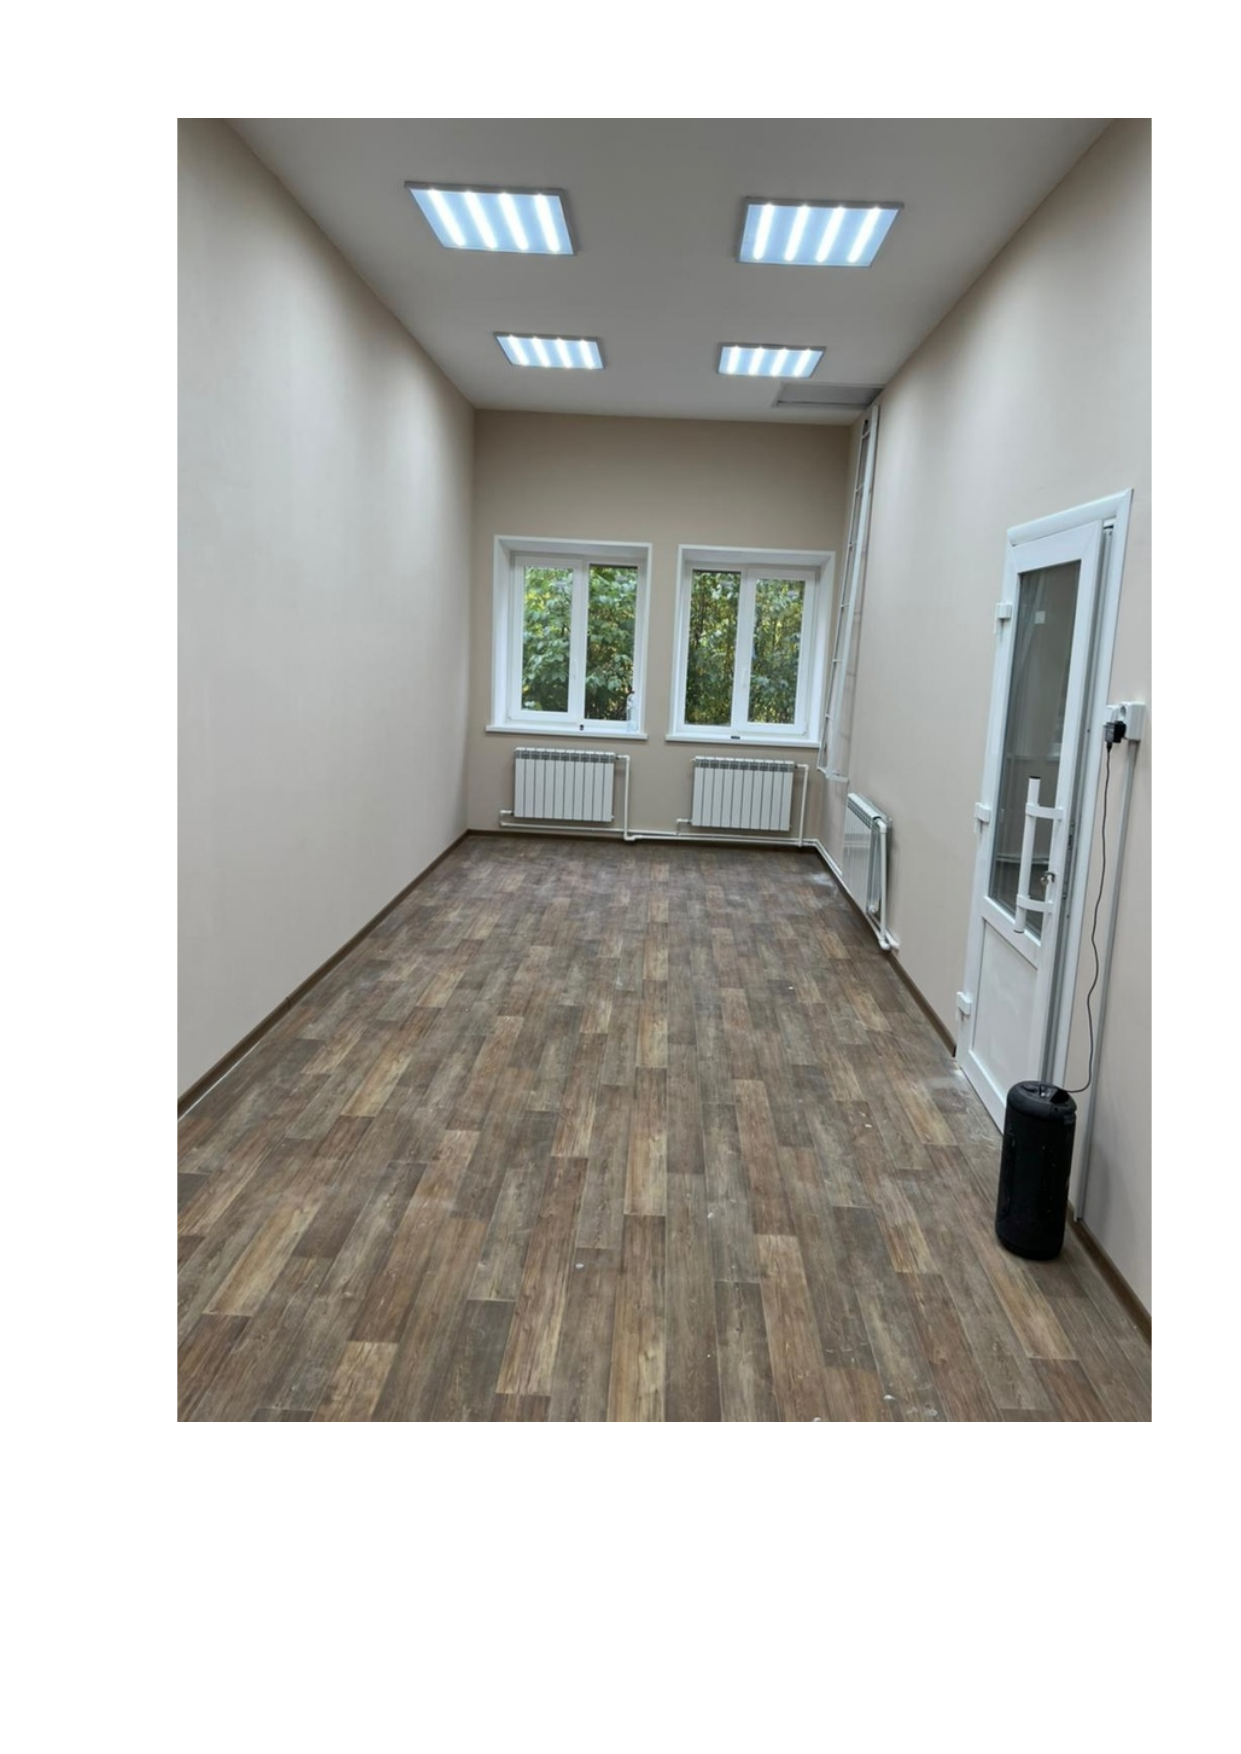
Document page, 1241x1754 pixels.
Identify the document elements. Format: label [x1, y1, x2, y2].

picture [177, 118, 1152, 1422]
